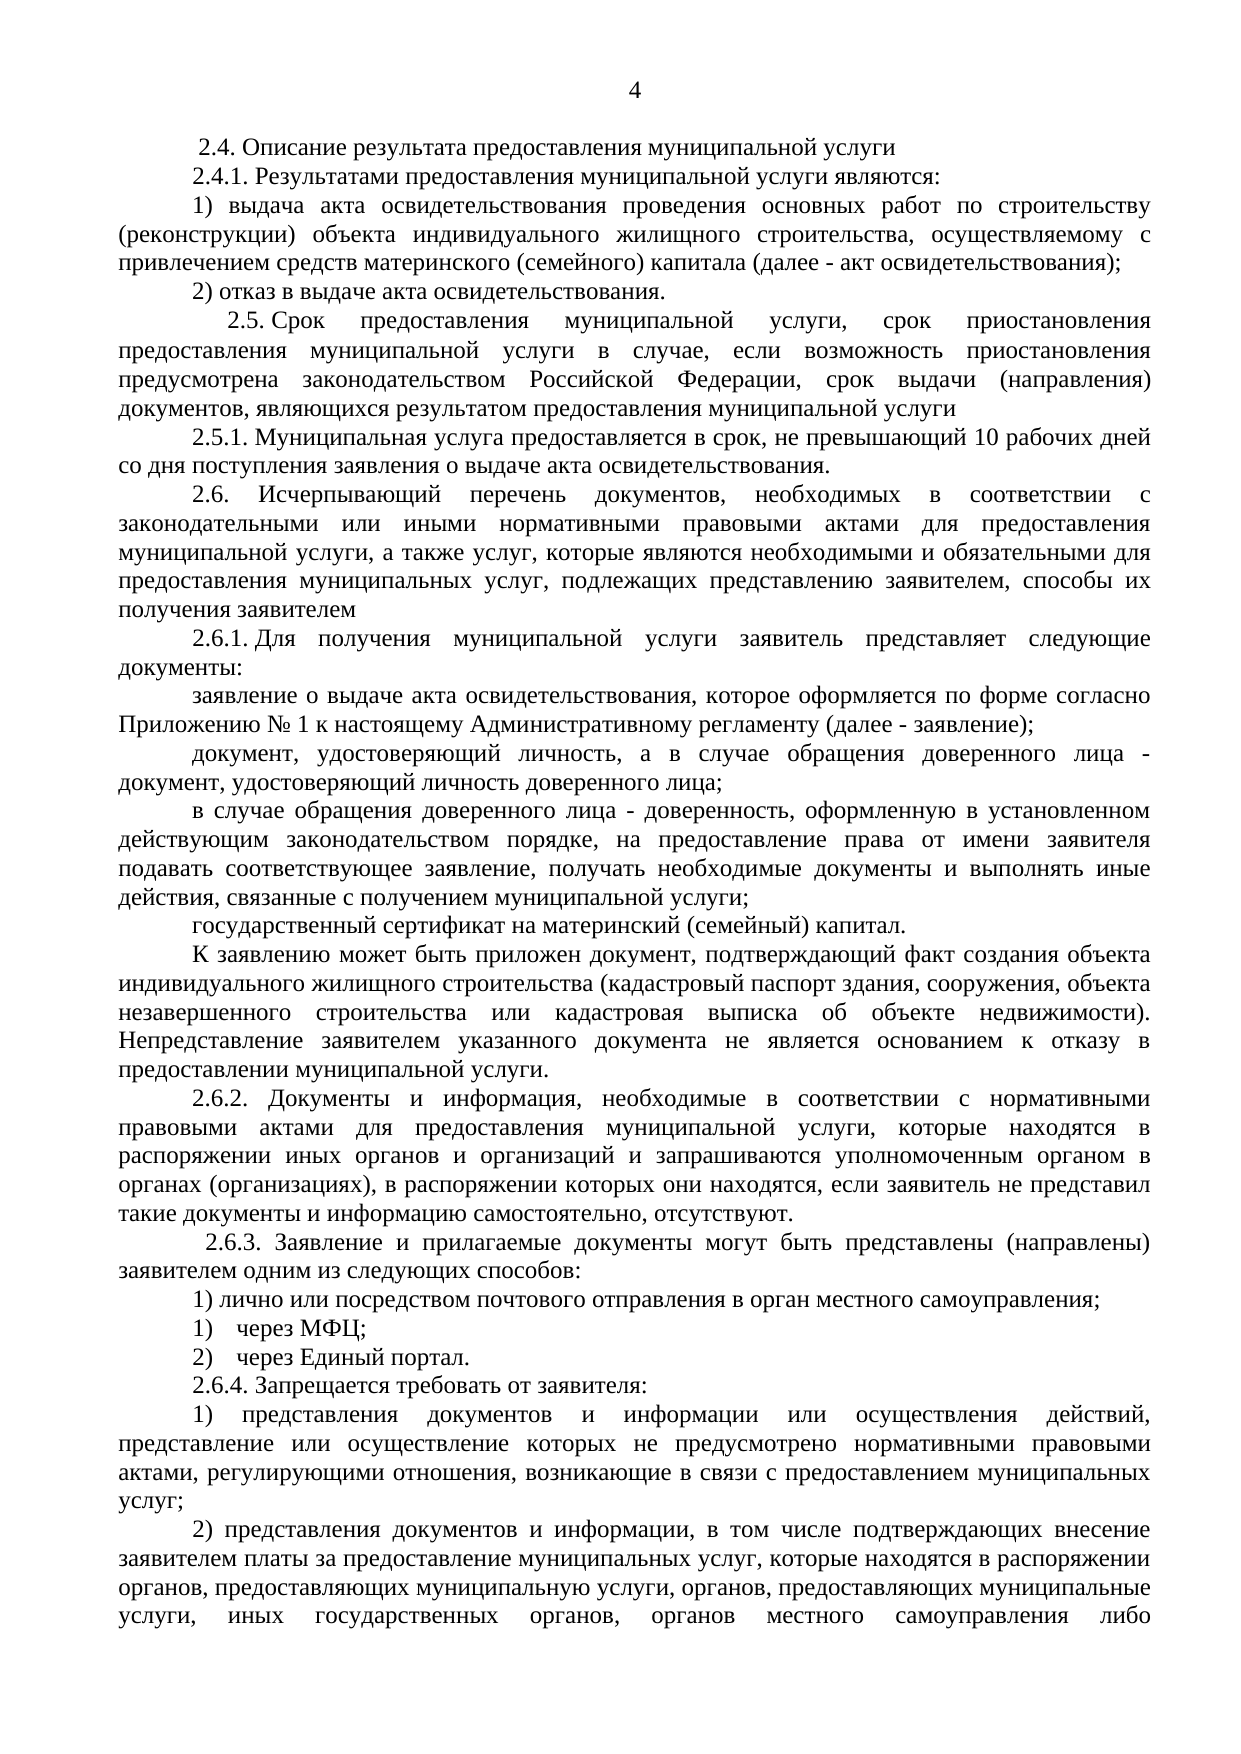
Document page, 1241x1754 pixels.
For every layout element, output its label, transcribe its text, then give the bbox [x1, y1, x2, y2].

text 2.4.1. Результатами предоставления муниципальной услуги являются: [118, 161, 1152, 190]
text в случае обращения доверенного лица - доверенность, оформленную в установленном действующим законодательством порядке, на предоставление права от имени заявителя подавать соответствующее заявление, получать необходимые документы и выполнять иные действия, связанные с получением муниципальной услуги; [118, 796, 1152, 911]
text К заявлению может быть приложен документ, подтверждающий факт создания объекта индивидуального жилищного строительства (кадастровый паспорт здания, сооружения, объекта незавершенного строительства или кадастровая выписка об объекте недвижимости). Непредставление заявителем указанного документа не является основанием к отказу в предоставлении муниципальной услуги. [118, 939, 1152, 1083]
text 2.6.2. Документы и информация, необходимые в соответствии с нормативными правовыми актами для предоставления муниципальной услуги, которые находятся в распоряжении иных органов и организаций и запрашиваются уполномоченным органом в органах (организациях), в распоряжении которых они находятся, если заявитель не представил такие документы и информацию самостоятельно, отсутствуют. [118, 1083, 1152, 1227]
text 2.6. Исчерпывающий перечень документов, необходимых в соответствии с законодательными или иными нормативными правовыми актами для предоставления муниципальной услуги, а также услуг, которые являются необходимыми и обязательными для предоставления муниципальных услуг, подлежащих представлению заявителем, способы их получения заявителем [118, 479, 1152, 623]
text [118, 1514, 1152, 1629]
text 2.4. Описание результата предоставления муниципальной услуги [118, 132, 1152, 161]
text государственный сертификат на материнский (семейный) капитал. [118, 911, 1152, 939]
list через МФЦ; [118, 1313, 1152, 1342]
list через Единый портал. [118, 1342, 1152, 1371]
text 2) отказ в выдаче акта освидетельствования. [118, 276, 1152, 305]
text 2.6.1. Для получения муниципальной услуги заявитель представляет следующие документы: [118, 623, 1152, 681]
text заявление о выдаче акта освидетельствования, которое оформляется по форме согласно Приложению № 1 к настоящему Административному регламенту (далее - заявление); [118, 681, 1152, 738]
text 1) представления документов и информации или осуществления действий, представление или осуществление которых не предусмотрено нормативными правовыми актами, регулирующими отношения, возникающие в связи с предоставлением муниципальных услуг; [118, 1399, 1152, 1514]
text 2.6.3. Заявление и прилагаемые документы могут быть представлены (направлены) заявителем одним из следующих способов: [118, 1227, 1152, 1284]
text 1) лично или посредством почтового отправления в орган местного самоуправления; [118, 1284, 1152, 1313]
text 2.5.1. Муниципальная услуга предоставляется в срок, не превышающий 10 рабочих дней со дня поступления заявления о выдаче акта освидетельствования. [118, 422, 1152, 479]
text 2.6.4. Запрещается требовать от заявителя: [118, 1371, 1152, 1399]
text документ, удостоверяющий личность, а в случае обращения доверенного лица - документ, удостоверяющий личность доверенного лица; [118, 738, 1152, 796]
text 1) выдача акта освидетельствования проведения основных работ по строительству (реконструкции) объекта индивидуального жилищного строительства, осуществляемому с привлечением средств материнского (семейного) капитала (далее - акт освидетельствования); [118, 190, 1152, 276]
text 2.5. Срок предоставления муниципальной услуги, срок приостановления предоставления муниципальной услуги в случае, если возможность приостановления предусмотрена законодательством Российской Федерации, срок выдачи (направления) документов, являющихся результатом предоставления муниципальной услуги [118, 305, 1152, 422]
